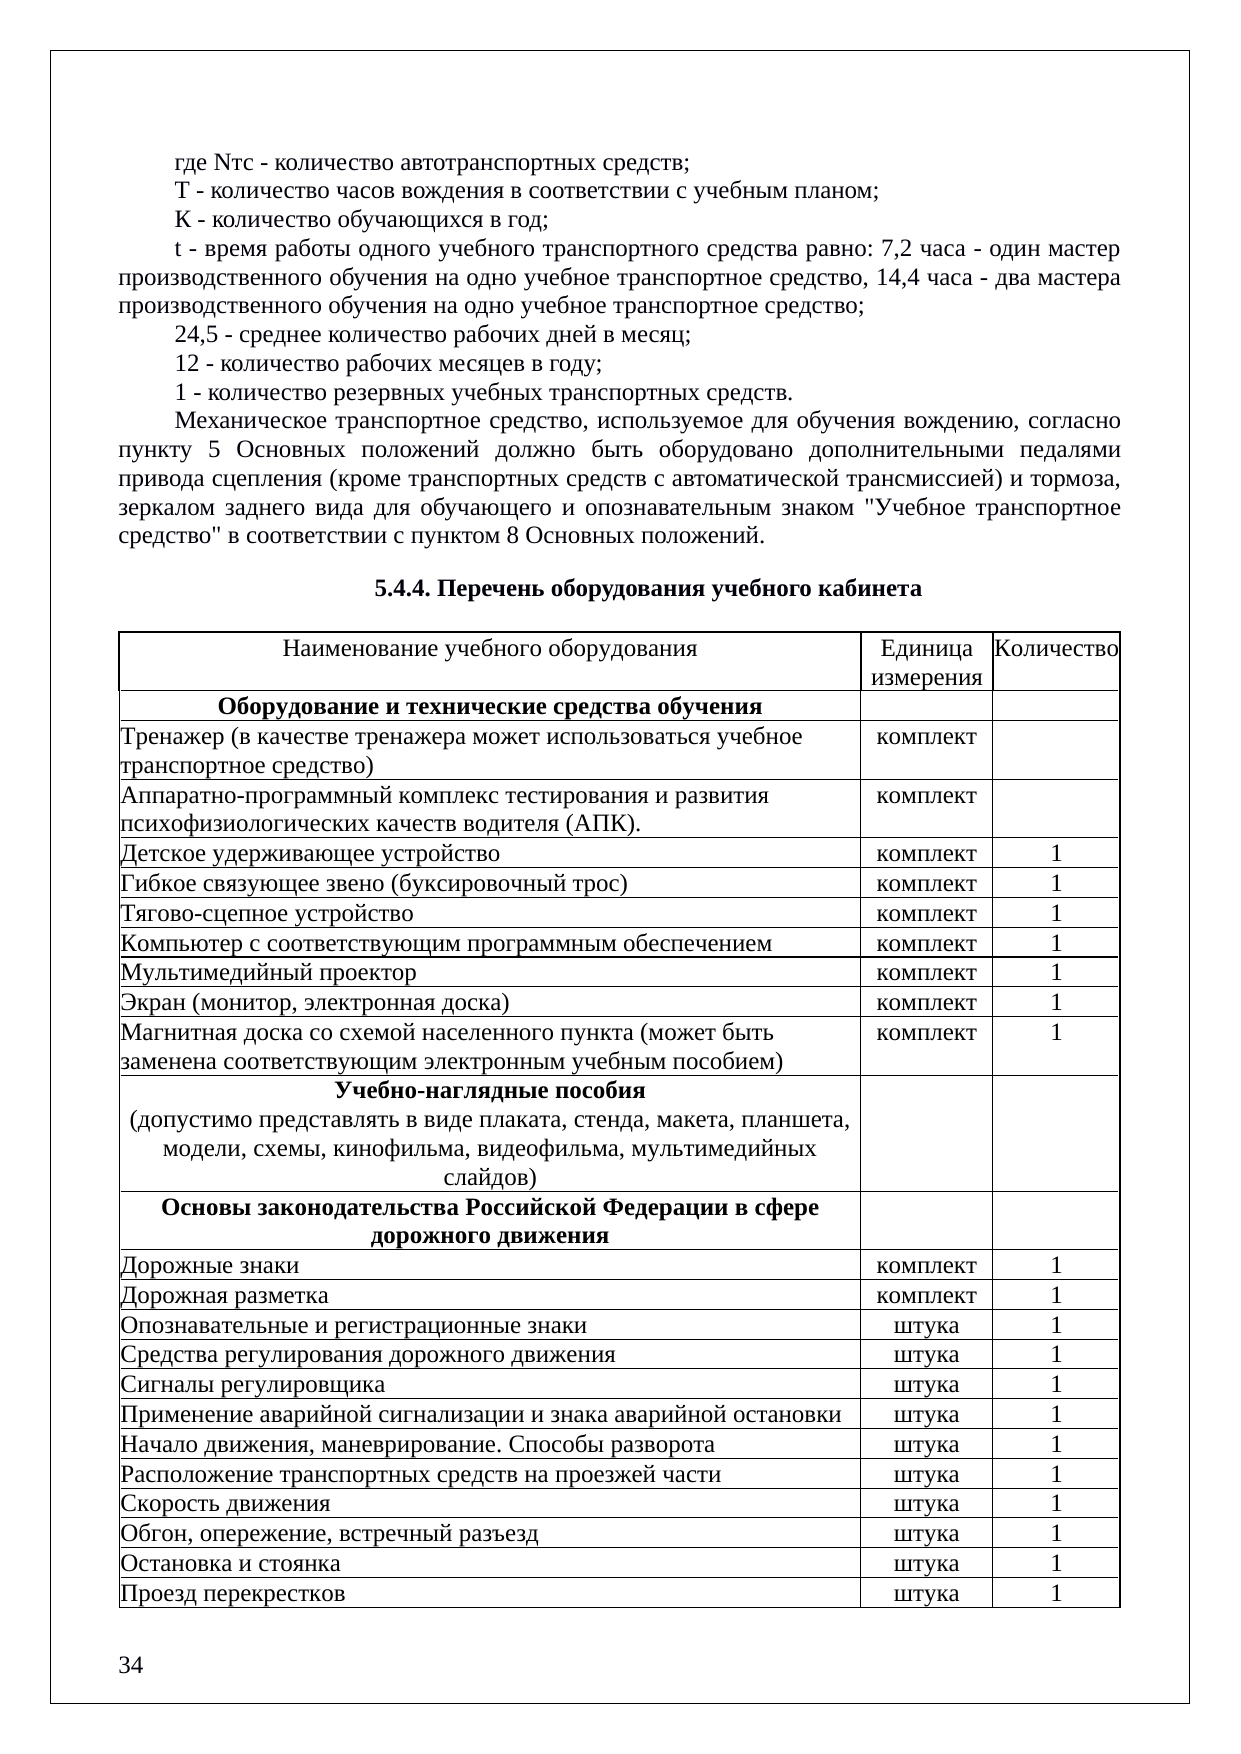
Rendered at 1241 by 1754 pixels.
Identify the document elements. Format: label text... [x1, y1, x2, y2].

table_cell Дорожная разметка [120, 1280, 860, 1309]
table_cell 1 [993, 1309, 1119, 1338]
table_cell 1 [993, 1547, 1119, 1577]
table_cell Компьютер с соответствующим программным обеспечением [120, 928, 860, 956]
table_cell 1 [993, 1458, 1119, 1487]
table_cell [993, 779, 1119, 837]
table_cell Дорожные знаки [120, 1250, 860, 1279]
table_cell 1 [993, 1016, 1119, 1074]
table_cell Проезд перекрестков [120, 1578, 860, 1607]
table_cell Обгон, опережение, встречный разъезд [120, 1518, 860, 1547]
table_cell [993, 690, 1119, 720]
table_cell Магнитная доска со схемой населенного пункта (может быть заменена соответствующим электронным учебным пособием) [120, 1017, 860, 1074]
table_cell Гибкое связующее звено (буксировочный трос) [120, 868, 860, 897]
table_cell Аппаратно-программный комплекс тестирования и развития психофизиологических качеств водителя (АПК). [120, 780, 860, 837]
table_cell 1 [993, 1488, 1119, 1517]
table_cell штука [861, 1578, 992, 1607]
table_cell штука [861, 1459, 992, 1487]
table_cell комплект [861, 780, 992, 837]
table_cell штука [861, 1369, 992, 1398]
table_cell Учебно-наглядные пособия (допустимо представлять в виде плаката, стенда, макета, планшета, модели, схемы, кинофильма, видеофильма, мультимедийных слайдов) [120, 1076, 860, 1191]
table_cell Тренажер (в качестве тренажера может использоваться учебное транспортное средство) [120, 721, 860, 779]
table_cell комплект [861, 1250, 992, 1279]
table_cell 1 [993, 1577, 1119, 1607]
table_cell Основы законодательства Российской Федерации в сфере дорожного движения [120, 1192, 860, 1249]
text К - количество обучающихся в год; [118, 204, 1122, 233]
text t - время работы одного учебного транспортного средства равно: 7,2 часа - один мастер производственного обучения на одно учебное транспортное средство, 14,4 часа - два мастера производственного обучения на одно учебное транспортное средство; [118, 233, 1122, 319]
table_cell Скорость движения [120, 1489, 860, 1517]
table_cell комплект [861, 838, 992, 867]
table_cell Начало движения, маневрирование. Способы разворота [120, 1429, 860, 1458]
table_cell комплект [861, 898, 992, 927]
table_cell Средства регулирования дорожного движения [120, 1340, 860, 1368]
table_cell 1 [993, 837, 1119, 867]
table_cell 1 [993, 1517, 1119, 1547]
table_cell [993, 720, 1119, 779]
table_cell 1 [993, 1428, 1119, 1458]
table_cell 1 [993, 986, 1119, 1016]
text 12 - количество рабочих месяцев в году; [118, 348, 1122, 377]
table_cell комплект [861, 1017, 992, 1074]
table_cell Применение аварийной сигнализации и знака аварийной остановки [120, 1399, 860, 1428]
table_cell штука [861, 1489, 992, 1517]
table_cell [993, 1075, 1119, 1191]
table_header Количество [994, 633, 1119, 690]
table_cell штука [861, 1429, 992, 1458]
text 1 - количество резервных учебных транспортных средств. [118, 377, 1122, 406]
table_cell [861, 691, 992, 720]
table_cell 1 [993, 1279, 1119, 1309]
table_cell комплект [861, 868, 992, 897]
table_cell 1 [993, 1339, 1119, 1368]
table_cell Расположение транспортных средств на проезжей части [120, 1459, 860, 1487]
table_cell штука [861, 1340, 992, 1368]
table_cell [861, 1192, 992, 1249]
table_cell комплект [861, 721, 992, 779]
table_cell 1 [993, 927, 1119, 956]
table_cell Остановка и стоянка [120, 1548, 860, 1577]
table_cell 1 [993, 1249, 1119, 1279]
table_cell штука [861, 1518, 992, 1547]
table_cell 1 [993, 897, 1119, 927]
table_header Наименование учебного оборудования [120, 633, 860, 690]
table_cell Сигналы регулировщика [120, 1369, 860, 1398]
table_cell Мультимедийный проектор [120, 957, 860, 986]
table_cell штука [861, 1399, 992, 1428]
table_cell Опознавательные и регистрационные знаки [120, 1310, 860, 1338]
table_cell Тягово-сцепное устройство [120, 898, 860, 927]
table_cell Экран (монитор, электронная доска) [120, 987, 860, 1016]
text где Nтс - количество автотранспортных средств; [118, 147, 1122, 176]
table_cell 1 [993, 1398, 1119, 1428]
table_cell [993, 1191, 1119, 1249]
text 24,5 - среднее количество рабочих дней в месяц; [118, 319, 1122, 348]
table_cell [861, 1076, 992, 1191]
table_cell 1 [993, 867, 1119, 897]
table_cell комплект [861, 928, 992, 956]
table_cell комплект [861, 1280, 992, 1309]
table_cell 1 [993, 956, 1119, 986]
table_cell Детское удерживающее устройство [120, 838, 860, 867]
table_cell комплект [861, 987, 992, 1016]
table_cell комплект [861, 958, 992, 986]
table_cell 1 [993, 1368, 1119, 1398]
text Механическое транспортное средство, используемое для обучения вождению, согласно пункту 5 Основных положений должно быть оборудовано дополнительными педалями привода сцепления (кроме транспортных средств с автоматической трансмиссией) и тормоза, зеркалом заднего вида для обучающего и опознавательным знаком "Учебное транспортное средство" в соответствии с пунктом 8 Основных положений. [118, 406, 1122, 549]
text 5.4.4. Перечень оборудования учебного кабинета [118, 573, 1122, 602]
table_header Единица измерения [862, 633, 992, 690]
table_cell штука [861, 1310, 992, 1338]
table_cell Оборудование и технические средства обучения [120, 691, 860, 720]
table_cell штука [861, 1548, 992, 1577]
text Т - количество часов вождения в соответствии с учебным планом; [118, 176, 1122, 204]
